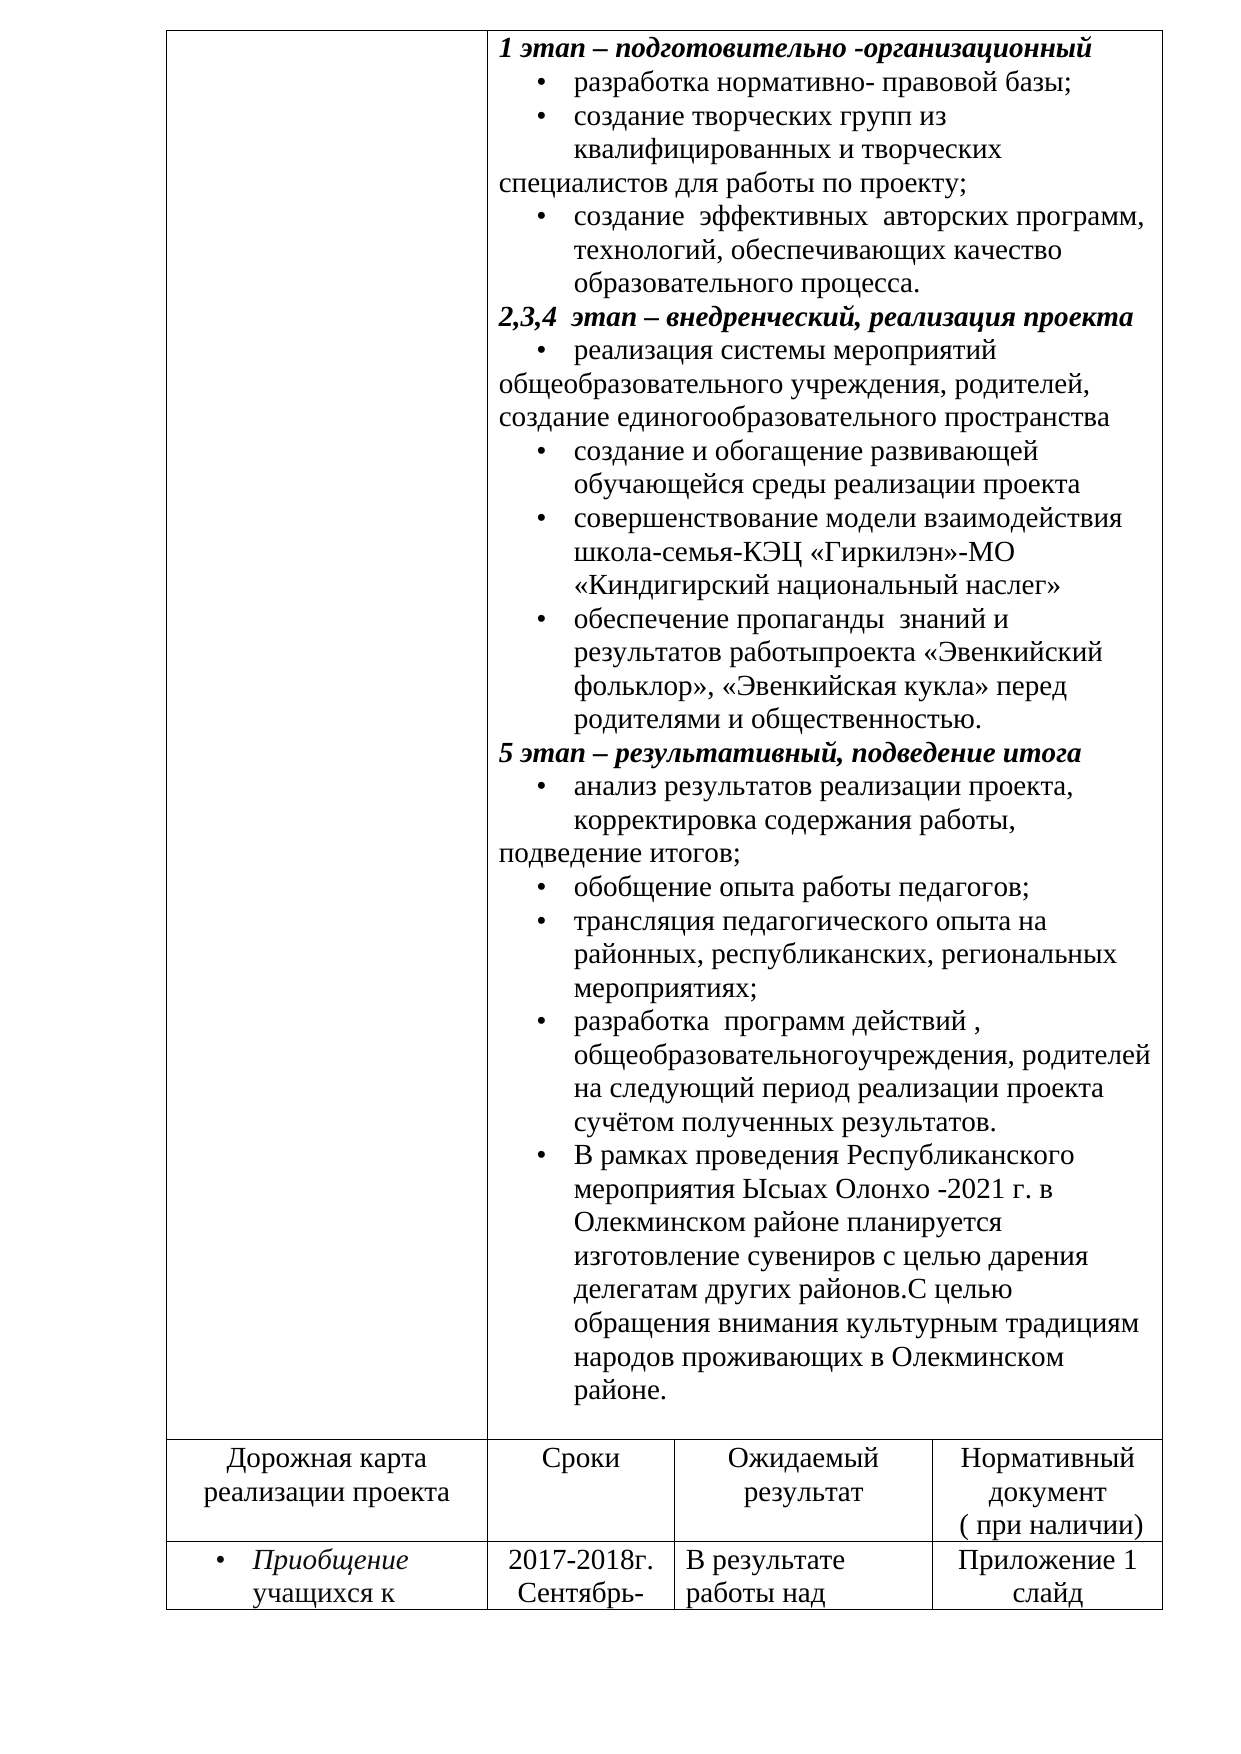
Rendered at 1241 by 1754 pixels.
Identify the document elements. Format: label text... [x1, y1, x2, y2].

table_cell Дорожная карта реализации проекта [167, 1440, 487, 1541]
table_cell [675, 1542, 932, 1609]
table_cell Приложение 1 слайд [933, 1542, 1162, 1609]
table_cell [167, 31, 487, 1439]
table_cell Нормативный документ ( при наличии) [933, 1440, 1162, 1541]
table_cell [488, 31, 1162, 1439]
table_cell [488, 1542, 674, 1609]
table_cell Ожидаемый результат [675, 1440, 932, 1541]
table_cell Сроки [488, 1440, 674, 1541]
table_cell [167, 1542, 487, 1609]
